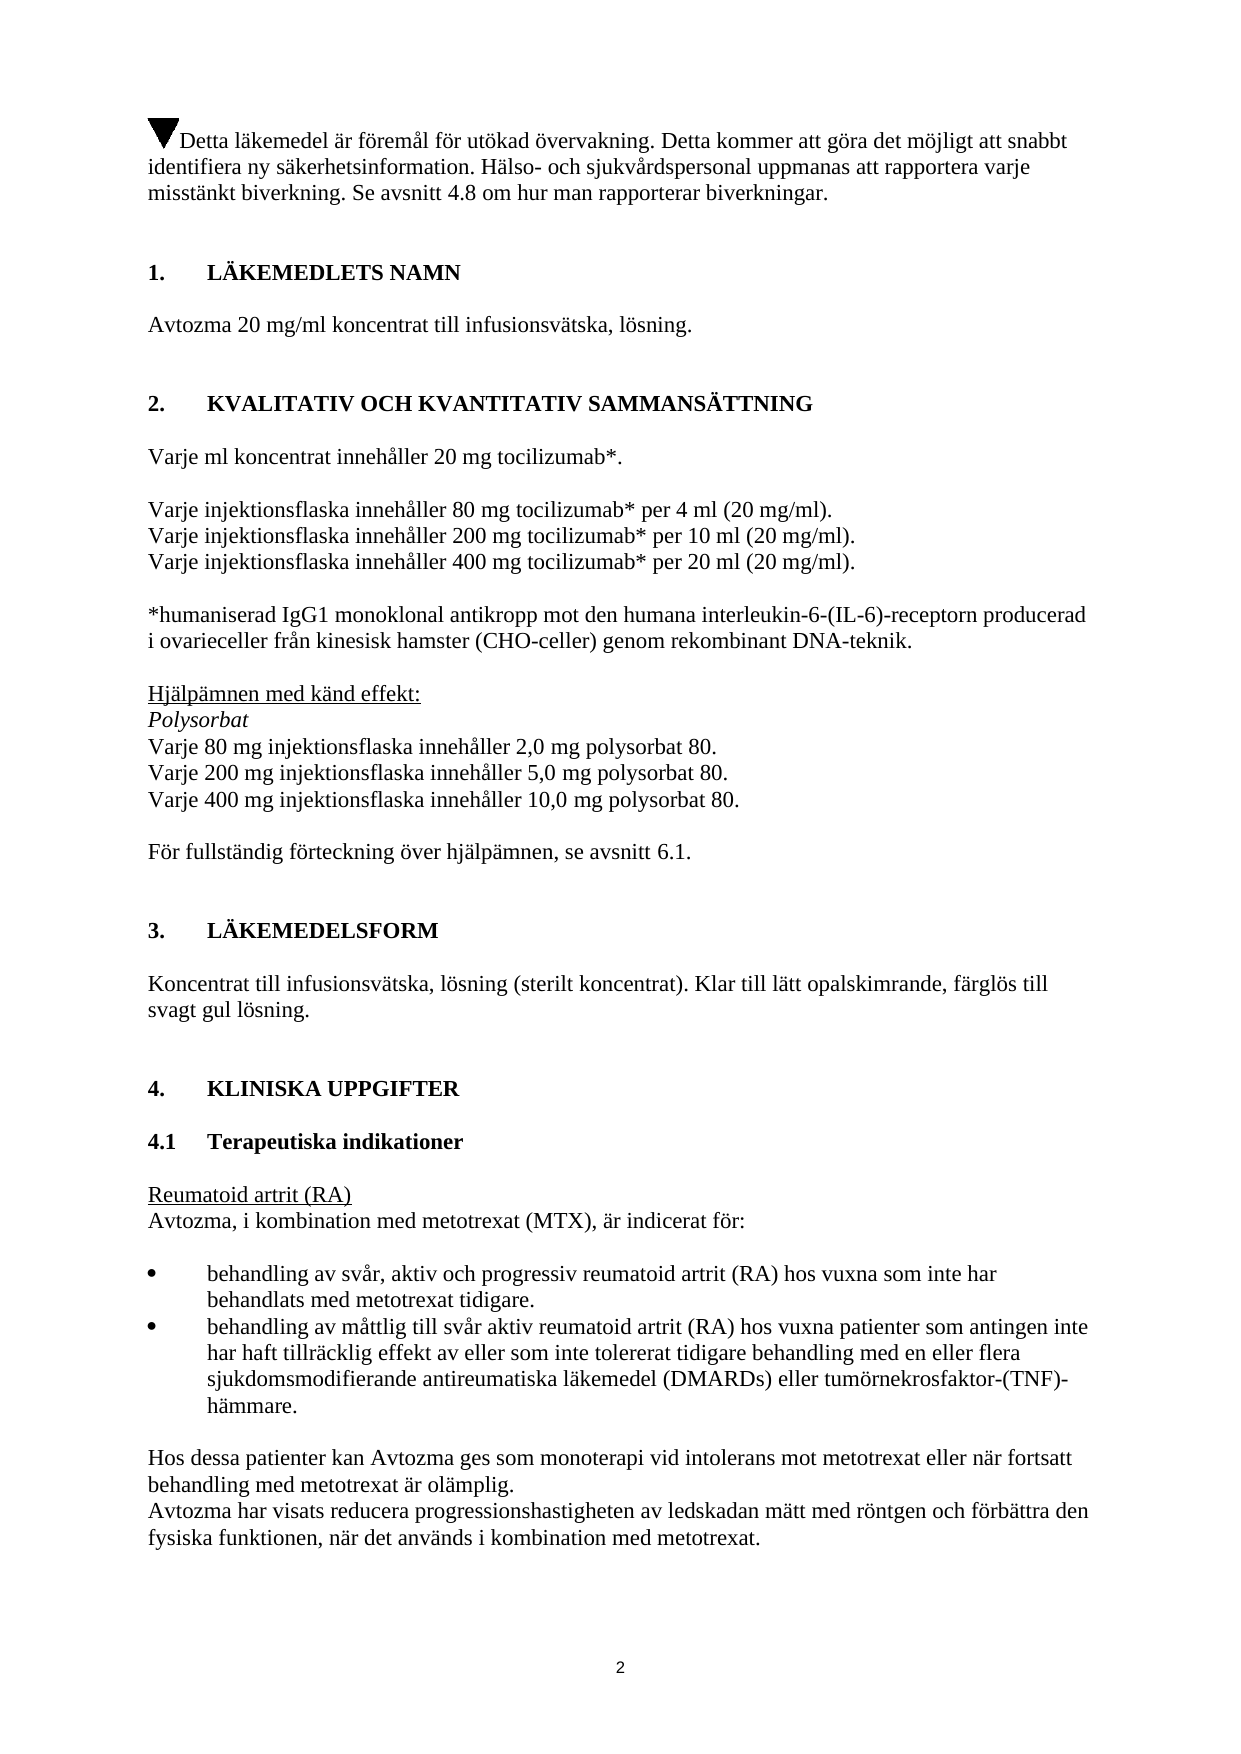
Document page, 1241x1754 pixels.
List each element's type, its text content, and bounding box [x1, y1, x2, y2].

text Avtozma 20 mg/ml koncentrat till infusionsvätska, lösning. [148, 311, 1092, 338]
text Varje 400 mg injektionsflaska innehåller 10,0 mg polysorbat 80. [148, 786, 1092, 812]
text Avtozma har visats reducera progressionshastigheten av ledskadan mätt med röntgen och förbättra den fysiska funktionen, när det används i kombination med metotrexat. [148, 1497, 1092, 1550]
text Hjälpämnen med känd effekt: [148, 680, 1092, 707]
text Varje injektionsflaska innehåller 80 mg tocilizumab* per 4 ml (20 mg/ml). [148, 496, 1092, 522]
list behandling av svår, aktiv och progressiv reumatoid artrit (RA) hos vuxna som inte har behandlats med metotrexat tidigare. [148, 1260, 1092, 1313]
text Varje ml koncentrat innehåller 20 mg tocilizumab*. [148, 443, 1092, 469]
subtitle 3. LÄKEMEDELSFORM [148, 917, 1092, 944]
subtitle 2. KVALITATIV OCH KVANTITATIV SAMMANSÄTTNING [148, 390, 1092, 417]
text *humaniserad IgG1 monoklonal antikropp mot den humana interleukin-6-(IL-6)-receptorn producerad i ovarieceller från kinesisk hamster (CHO-celler) genom rekombinant DNA-teknik. [148, 601, 1092, 654]
text Varje injektionsflaska innehåller 200 mg tocilizumab* per 10 ml (20 mg/ml). [148, 522, 1092, 548]
text Avtozma, i kombination med metotrexat (MTX), är indicerat för: [148, 1207, 1092, 1234]
text Reumatoid artrit (RA) [148, 1181, 1092, 1207]
text Koncentrat till infusionsvätska, lösning (sterilt koncentrat). Klar till lätt opalskimrande, färglös till svagt gul lösning. [148, 970, 1092, 1023]
text Varje 80 mg injektionsflaska innehåller 2,0 mg polysorbat 80. [148, 733, 1092, 759]
text Varje 200 mg injektionsflaska innehåller 5,0 mg polysorbat 80. [148, 759, 1092, 786]
text Hos dessa patienter kan Avtozma ges som monoterapi vid intolerans mot metotrexat eller när fortsatt behandling med metotrexat är olämplig. [148, 1444, 1092, 1497]
text Polysorbat [148, 707, 1092, 733]
picture [147, 118, 179, 149]
subtitle 4.1 Terapeutiska indikationer [148, 1128, 1092, 1154]
text För fullständig förteckning över hjälpämnen, se avsnitt 6.1. [148, 838, 1092, 865]
list behandling av måttlig till svår aktiv reumatoid artrit (RA) hos vuxna patienter som antingen inte har haft tillräcklig effekt av eller som inte tolererat tidigare behandling med en eller flera sjukdomsmodifierande antireumatiska läkemedel (DMARDs) eller tumörnekrosfaktor-(TNF)- hämmare. [148, 1313, 1092, 1418]
subtitle 1. LÄKEMEDLETS NAMN [148, 258, 1092, 285]
text Detta läkemedel är föremål för utökad övervakning. Detta kommer att göra det möjligt att snabbt identifiera ny säkerhetsinformation. Hälso- och sjukvårdspersonal uppmanas att rapportera varje misstänkt biverkning. Se avsnitt 4.8 om hur man rapporterar biverkningar. [148, 118, 1092, 206]
subtitle 4. KLINISKA UPPGIFTER [148, 1076, 1092, 1102]
text Varje injektionsflaska innehåller 400 mg tocilizumab* per 20 ml (20 mg/ml). [148, 548, 1092, 575]
